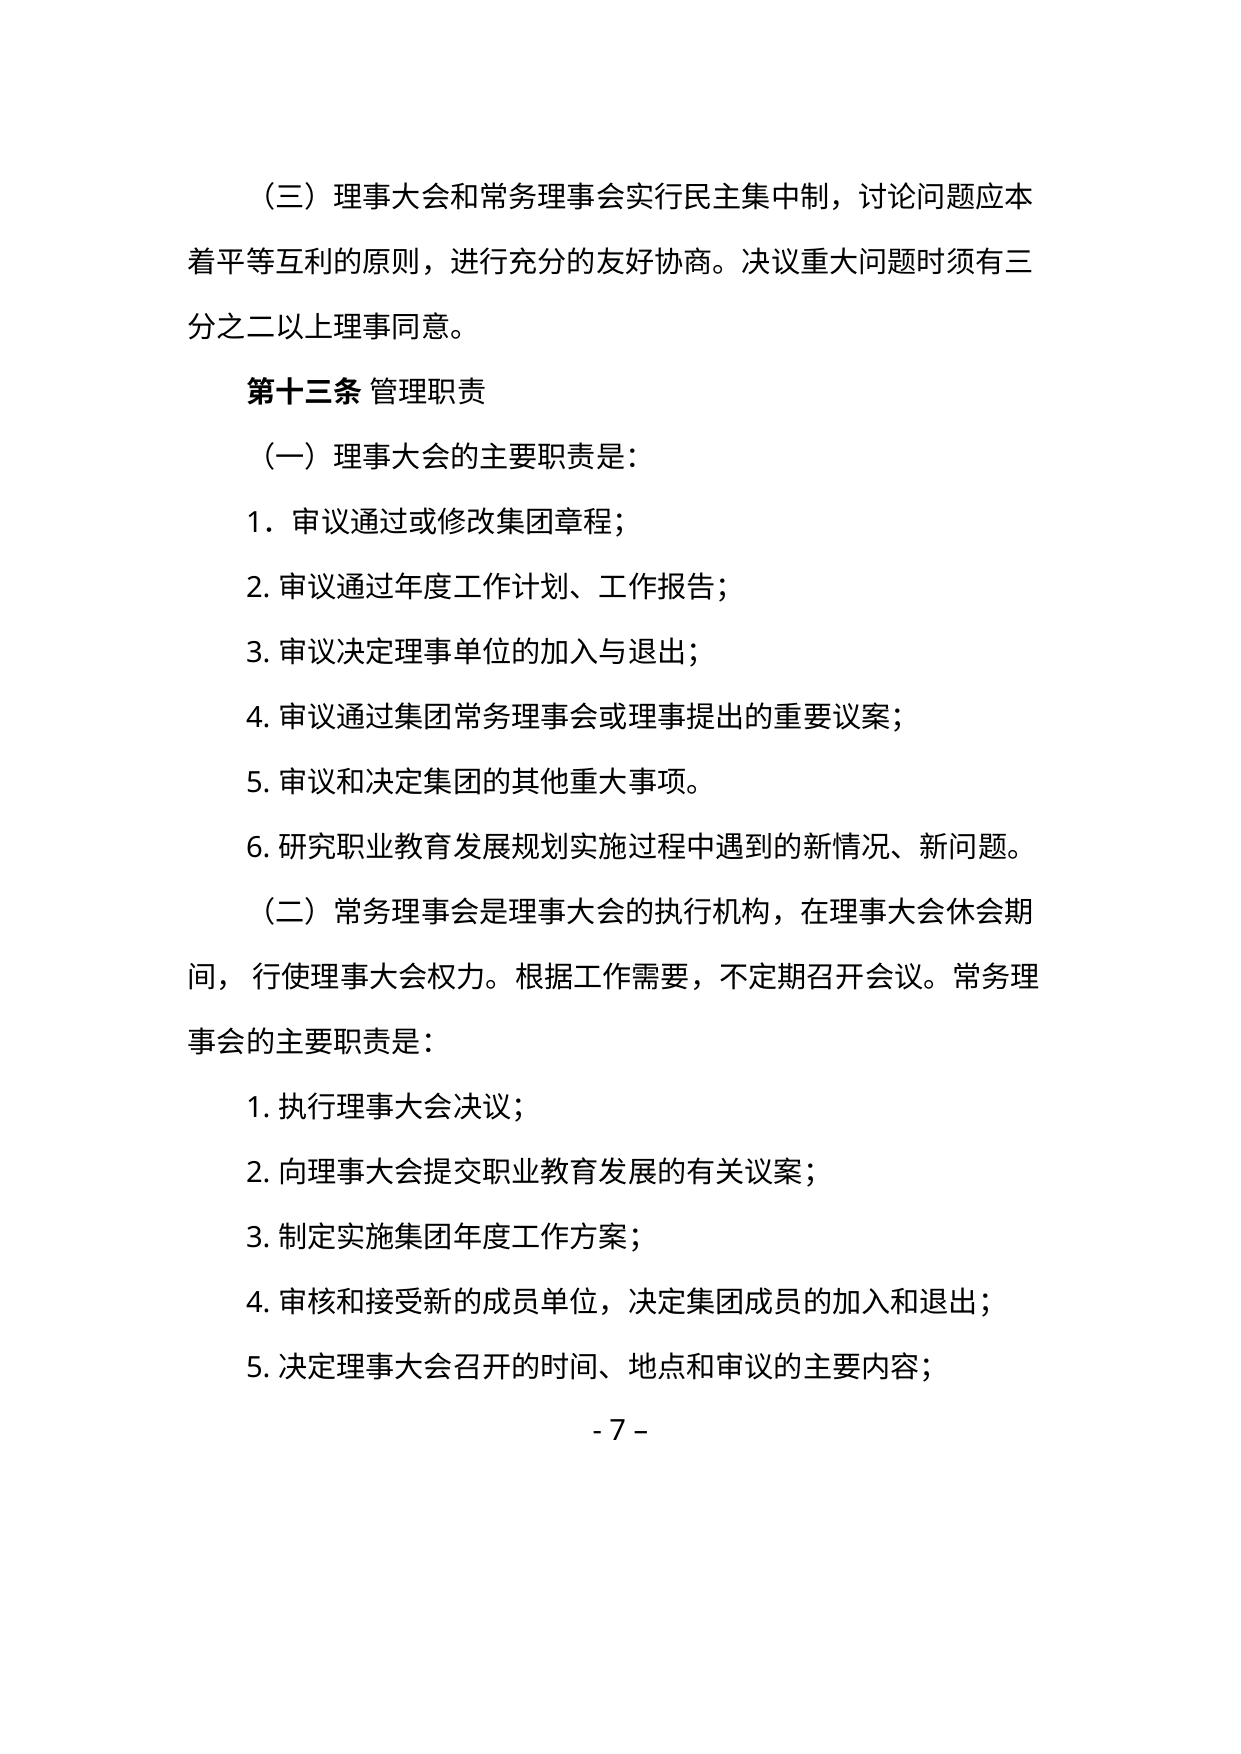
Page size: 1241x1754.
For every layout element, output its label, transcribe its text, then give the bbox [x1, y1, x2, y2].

text 4. 审议通过集团常务理事会或理事提出的重要议案； [187, 682, 1053, 747]
text 2. 审议通过年度工作计划、工作报告； [187, 552, 1053, 617]
text 5. 决定理事大会召开的时间、地点和审议的主要内容； [187, 1332, 1053, 1397]
text 6. 研究职业教育发展规划实施过程中遇到的新情况、新问题。 [187, 812, 1053, 877]
text （一）理事大会的主要职责是： [187, 422, 1053, 487]
text 2. 向理事大会提交职业教育发展的有关议案； [187, 1137, 1053, 1202]
text （三）理事大会和常务理事会实行民主集中制，讨论问题应本着平等互利的原则，进行充分的友好协商。决议重大问题时须有三分之二以上理事同意。 [187, 162, 1053, 357]
text 3. 制定实施集团年度工作方案； [187, 1202, 1053, 1267]
text （二）常务理事会是理事大会的执行机构，在理事大会休会期间， 行使理事大会权力。根据工作需要，不定期召开会议。常务理事会的主要职责是： [187, 877, 1053, 1072]
text 4. 审核和接受新的成员单位，决定集团成员的加入和退出； [187, 1267, 1053, 1332]
text 第十三条 管理职责 [187, 357, 1053, 422]
text - 7 – [187, 1397, 1053, 1462]
text 1．审议通过或修改集团章程； [187, 487, 1053, 552]
text 5. 审议和决定集团的其他重大事项。 [187, 747, 1053, 812]
text 3. 审议决定理事单位的加入与退出； [187, 617, 1053, 682]
text 1. 执行理事大会决议； [187, 1072, 1053, 1137]
